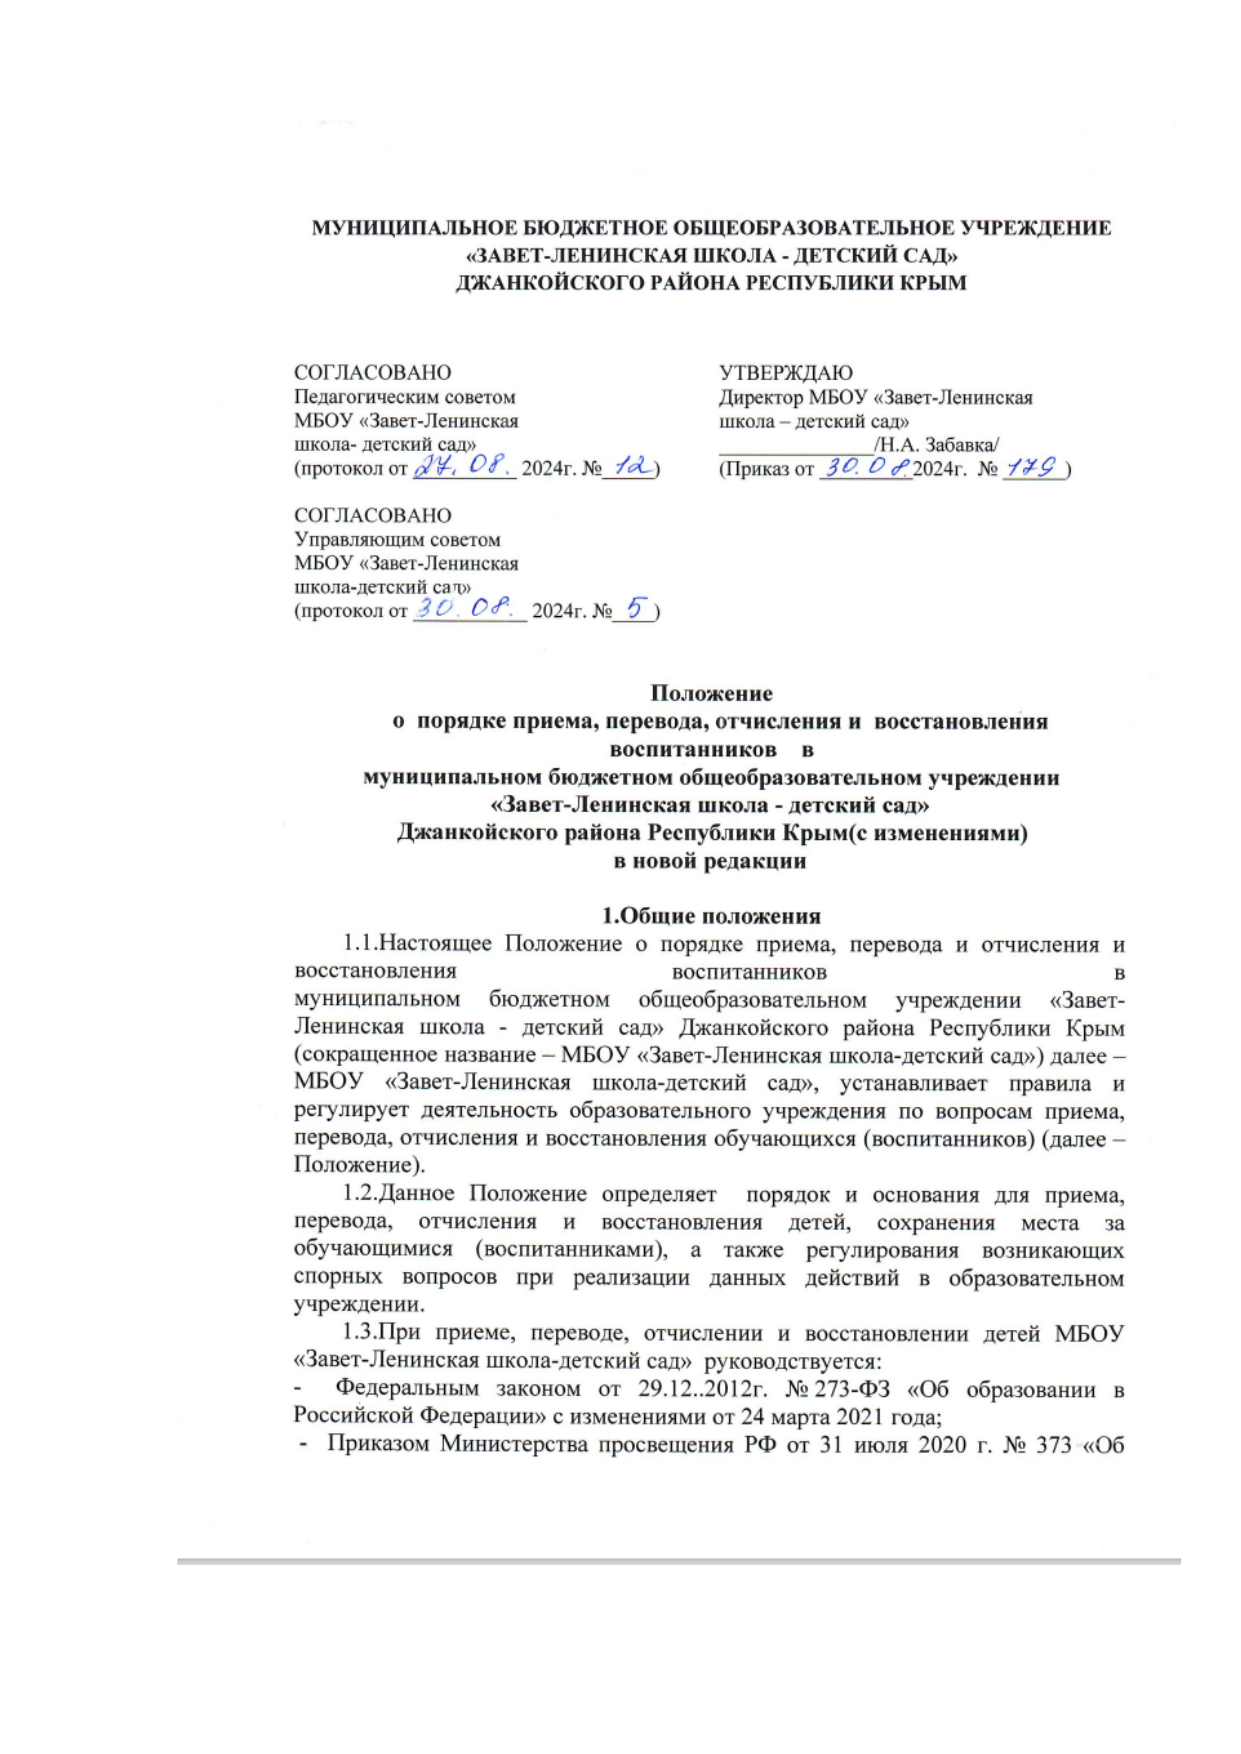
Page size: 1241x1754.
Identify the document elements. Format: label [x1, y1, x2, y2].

picture [177, 117, 1182, 1565]
